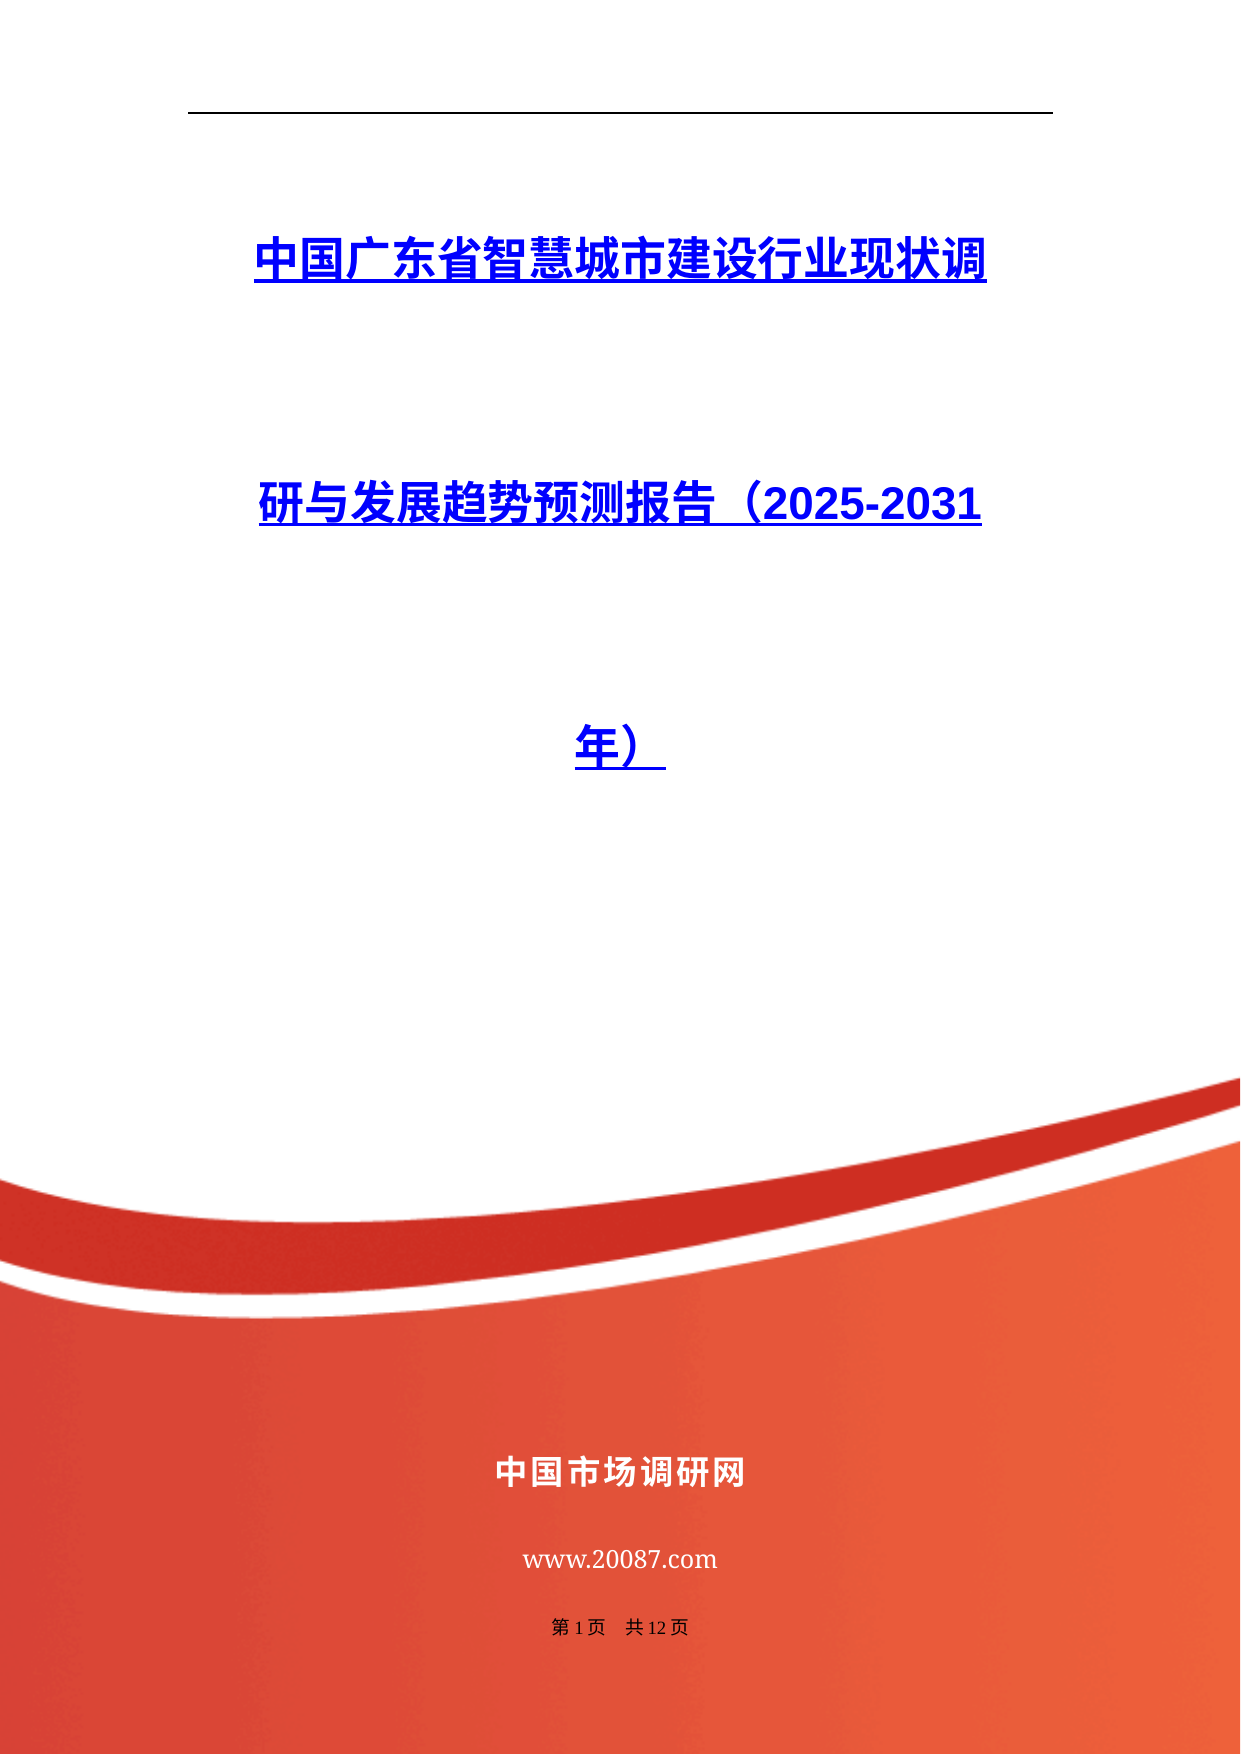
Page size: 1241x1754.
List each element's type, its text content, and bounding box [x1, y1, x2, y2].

text www.20087.com [187, 1526, 1053, 1591]
subtitle 中国市场调研网 [187, 1437, 1053, 1502]
picture [0, 1006, 1241, 1754]
table_header 中国广东省智慧城市建设行业现状调研与发展趋势预测报告（2025-2031年） [188, 207, 1053, 871]
